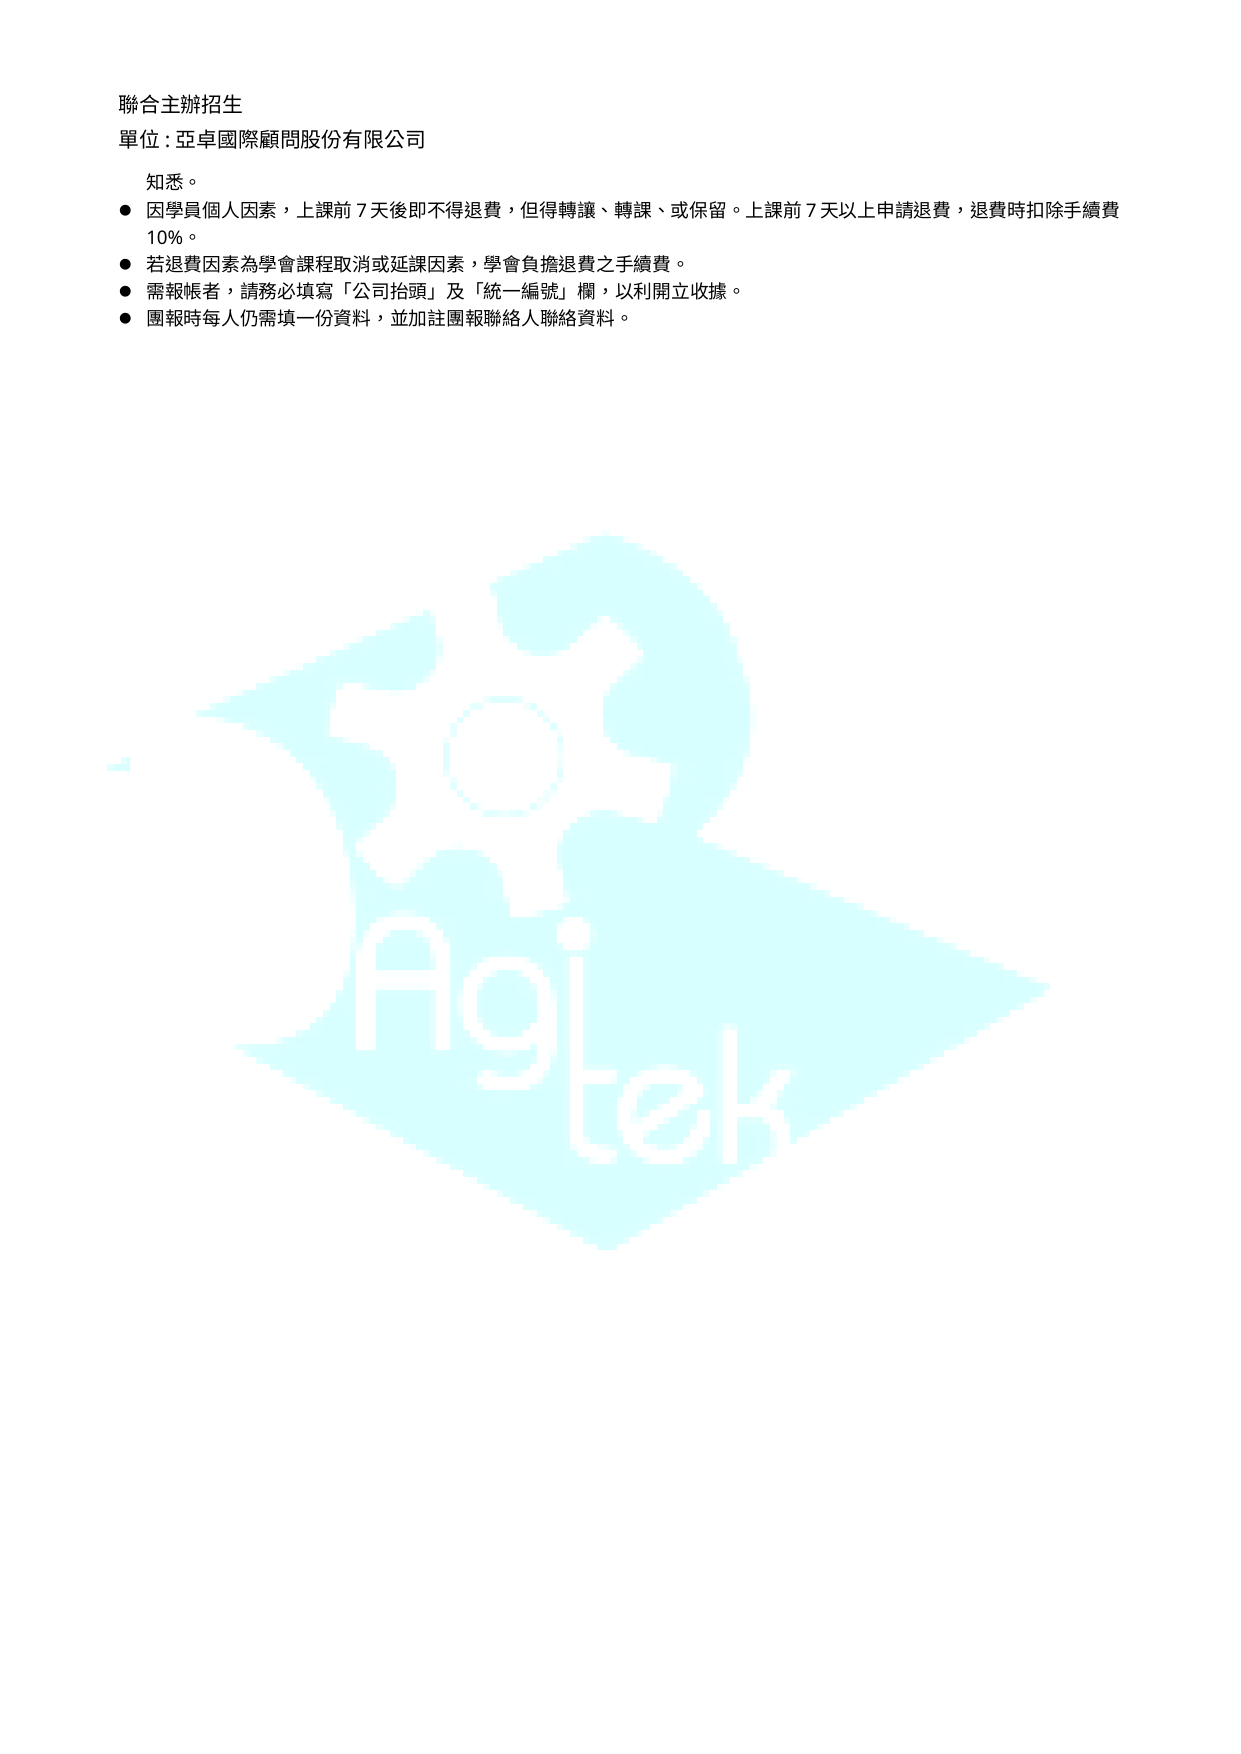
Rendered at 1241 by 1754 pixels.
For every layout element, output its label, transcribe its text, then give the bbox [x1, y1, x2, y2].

list 需報帳者，請務必填寫「公司抬頭」及「統一編號」欄，以利開立收據。 [118, 277, 1122, 304]
list 若退費因素為學會課程取消或延課因素，學會負擔退費之手續費。 [118, 249, 1122, 277]
list 因學員個人因素，上課前7天後即不得退費，但得轉讓、轉課、或保留。上課前7天以上申請退費，退費時扣除手續費10%。 [118, 195, 1122, 249]
list 團報時每人仍需填一份資料，並加註團報聯絡人聯絡資料。 [118, 304, 1122, 331]
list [118, 168, 1122, 195]
